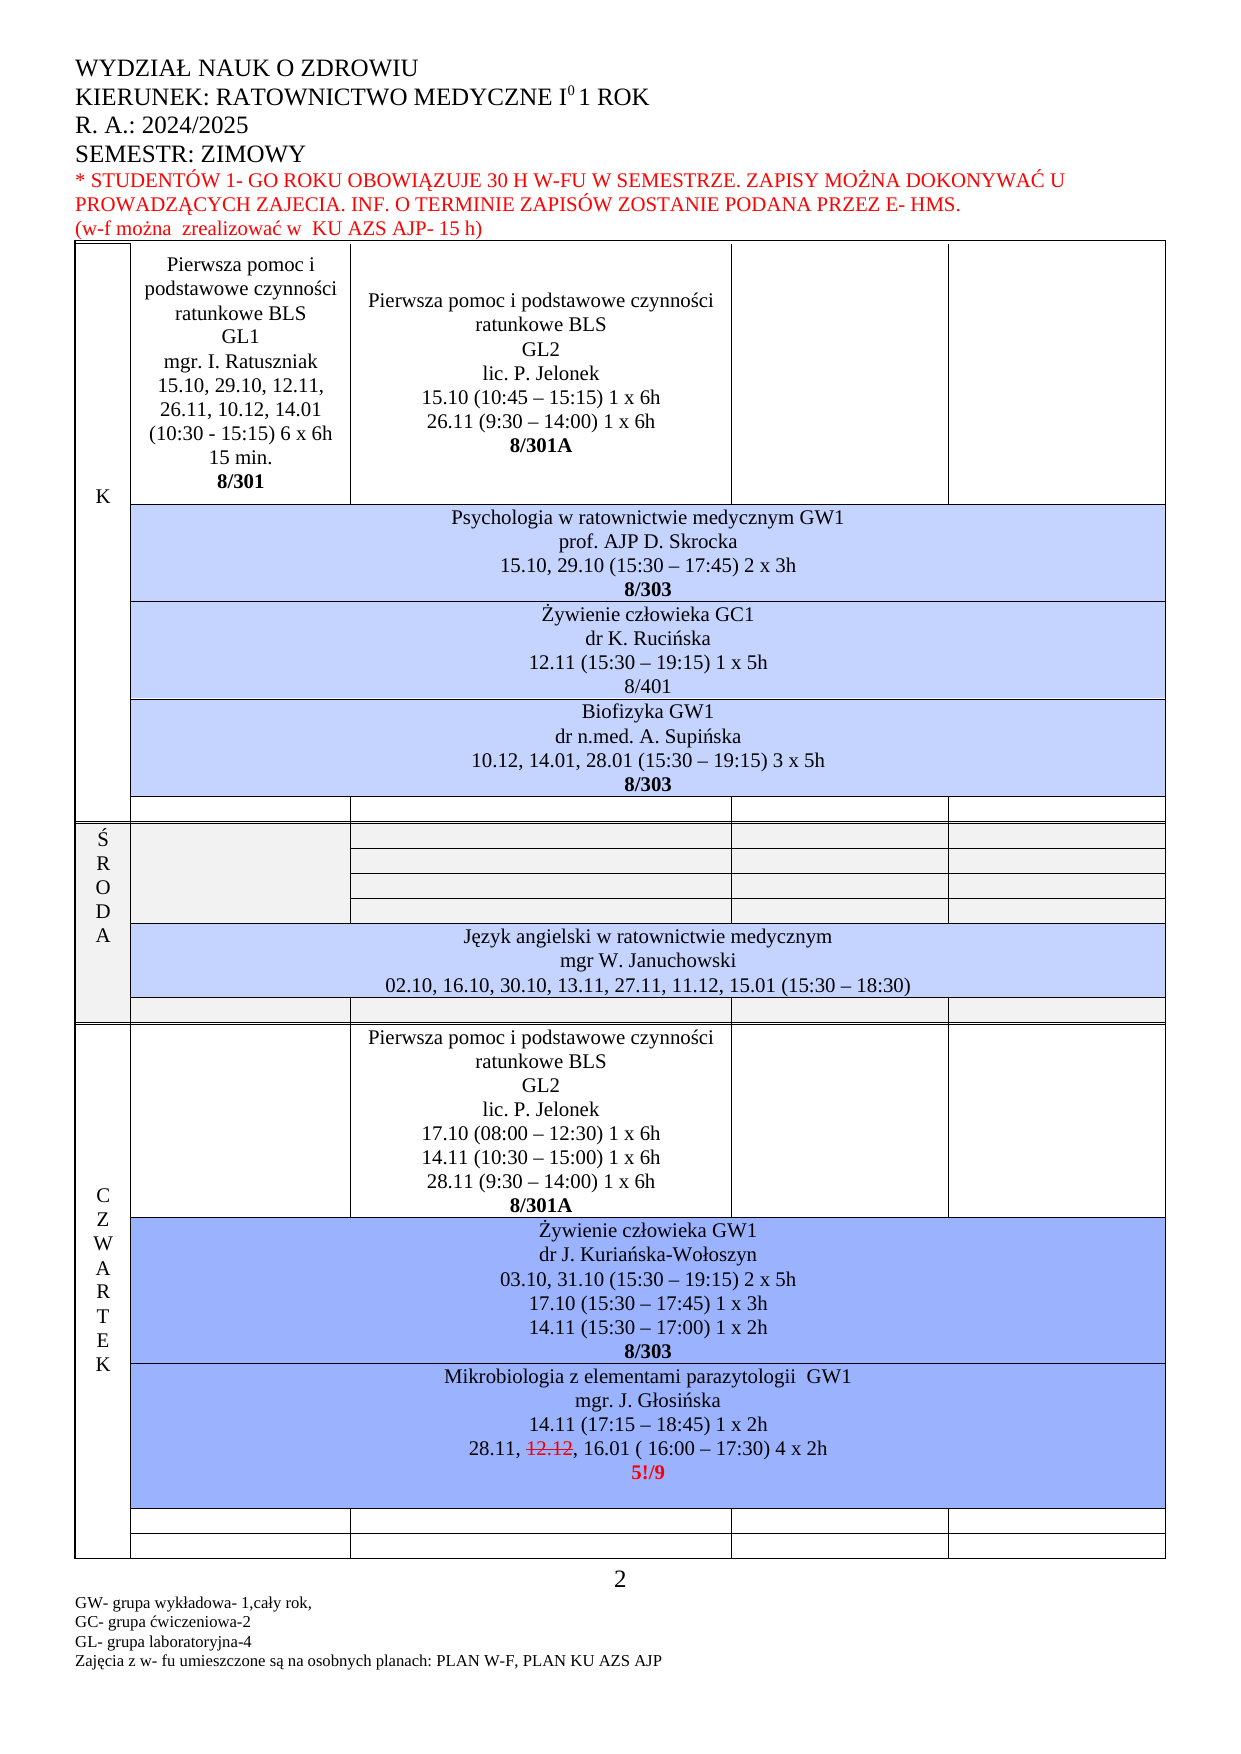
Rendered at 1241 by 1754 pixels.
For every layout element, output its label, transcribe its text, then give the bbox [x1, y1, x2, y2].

table_cell [949, 1509, 1165, 1533]
table_cell [949, 797, 1165, 821]
table_cell [732, 899, 948, 923]
table_cell [731, 241, 948, 504]
table_cell [949, 874, 1165, 898]
table_cell [949, 824, 1165, 848]
table_cell Pierwsza pomoc i podstawowe czynności ratunkowe BLS GL1 mgr. I. Ratuszniak 15.10, 29.10, 12.11, 26.11, 10.12, 14.01 (10:30 - 15:15) 6 x 6h 15 min. 8/301 [131, 241, 351, 504]
table_cell [949, 899, 1165, 923]
table_cell Żywienie człowieka GW1 dr J. Kuriańska-Wołoszyn 03.10, 31.10 (15:30 – 19:15) 2 x 5h 17.10 (15:30 – 17:45) 1 x 3h 14.11 (15:30 – 17:00) 1 x 2h 8/303 [131, 1218, 1165, 1363]
table_cell Ś R O D A [76, 824, 130, 1022]
table_cell [948, 241, 1165, 504]
table_cell [732, 1534, 948, 1558]
table_cell C Z W A R T E K [76, 1025, 130, 1558]
table_cell Mikrobiologia z elementami parazytologii GW1 mgr. J. Głosińska 14.11 (17:15 – 18:45) 1 x 2h 28.11, 12.12, 16.01 ( 16:00 – 17:30) 4 x 2h 5!/9 [131, 1364, 1165, 1508]
table_cell [732, 874, 948, 898]
table_cell Psychologia w ratownictwie medycznym GW1 prof. AJP D. Skrocka 15.10, 29.10 (15:30 – 17:45) 2 x 3h 8/303 [131, 505, 1165, 601]
table_cell [732, 797, 948, 821]
table_cell [131, 1509, 350, 1533]
table_cell W T O R E K [76, 244, 130, 821]
table_cell [351, 824, 731, 848]
table_cell Pierwsza pomoc i podstawowe czynności ratunkowe BLS GL2 lic. P. Jelonek 15.10 (10:45 – 15:15) 1 x 6h 26.11 (9:30 – 14:00) 1 x 6h 8/301A [351, 241, 731, 504]
table_cell [131, 1025, 350, 1217]
table_cell Pierwsza pomoc i podstawowe czynności ratunkowe BLS GL2 lic. P. Jelonek 17.10 (08:00 – 12:30) 1 x 6h 14.11 (10:30 – 15:00) 1 x 6h 28.11 (9:30 – 14:00) 1 x 6h 8/301A [351, 1025, 731, 1217]
table_cell [351, 899, 731, 923]
table_cell Biofizyka GW1 dr n.med. A. Supińska 10.12, 14.01, 28.01 (15:30 – 19:15) 3 x 5h 8/303 [131, 700, 1165, 796]
table_cell [949, 1534, 1165, 1558]
table_cell [131, 998, 350, 1022]
table_cell [732, 824, 948, 848]
table_cell [351, 1534, 731, 1558]
table_cell [351, 874, 731, 898]
table_cell [351, 849, 731, 873]
table_cell [131, 1534, 350, 1558]
table_cell [131, 797, 350, 821]
table_cell [732, 998, 948, 1022]
table_cell [949, 849, 1165, 873]
table_cell [351, 998, 731, 1022]
table_cell [131, 824, 350, 923]
table_cell [949, 998, 1165, 1022]
table_cell Żywienie człowieka GC1 dr K. Rucińska 12.11 (15:30 – 19:15) 1 x 5h 8/401 [131, 602, 1165, 698]
table_cell [351, 797, 731, 821]
table_cell [351, 1509, 731, 1533]
table_cell [732, 1509, 948, 1533]
table_cell [949, 1025, 1165, 1217]
table_cell Język angielski w ratownictwie medycznym mgr W. Januchowski 02.10, 16.10, 30.10, 13.11, 27.11, 11.12, 15.01 (15:30 – 18:30) [131, 924, 1165, 997]
table_cell [732, 1025, 948, 1217]
table_cell [732, 849, 948, 873]
